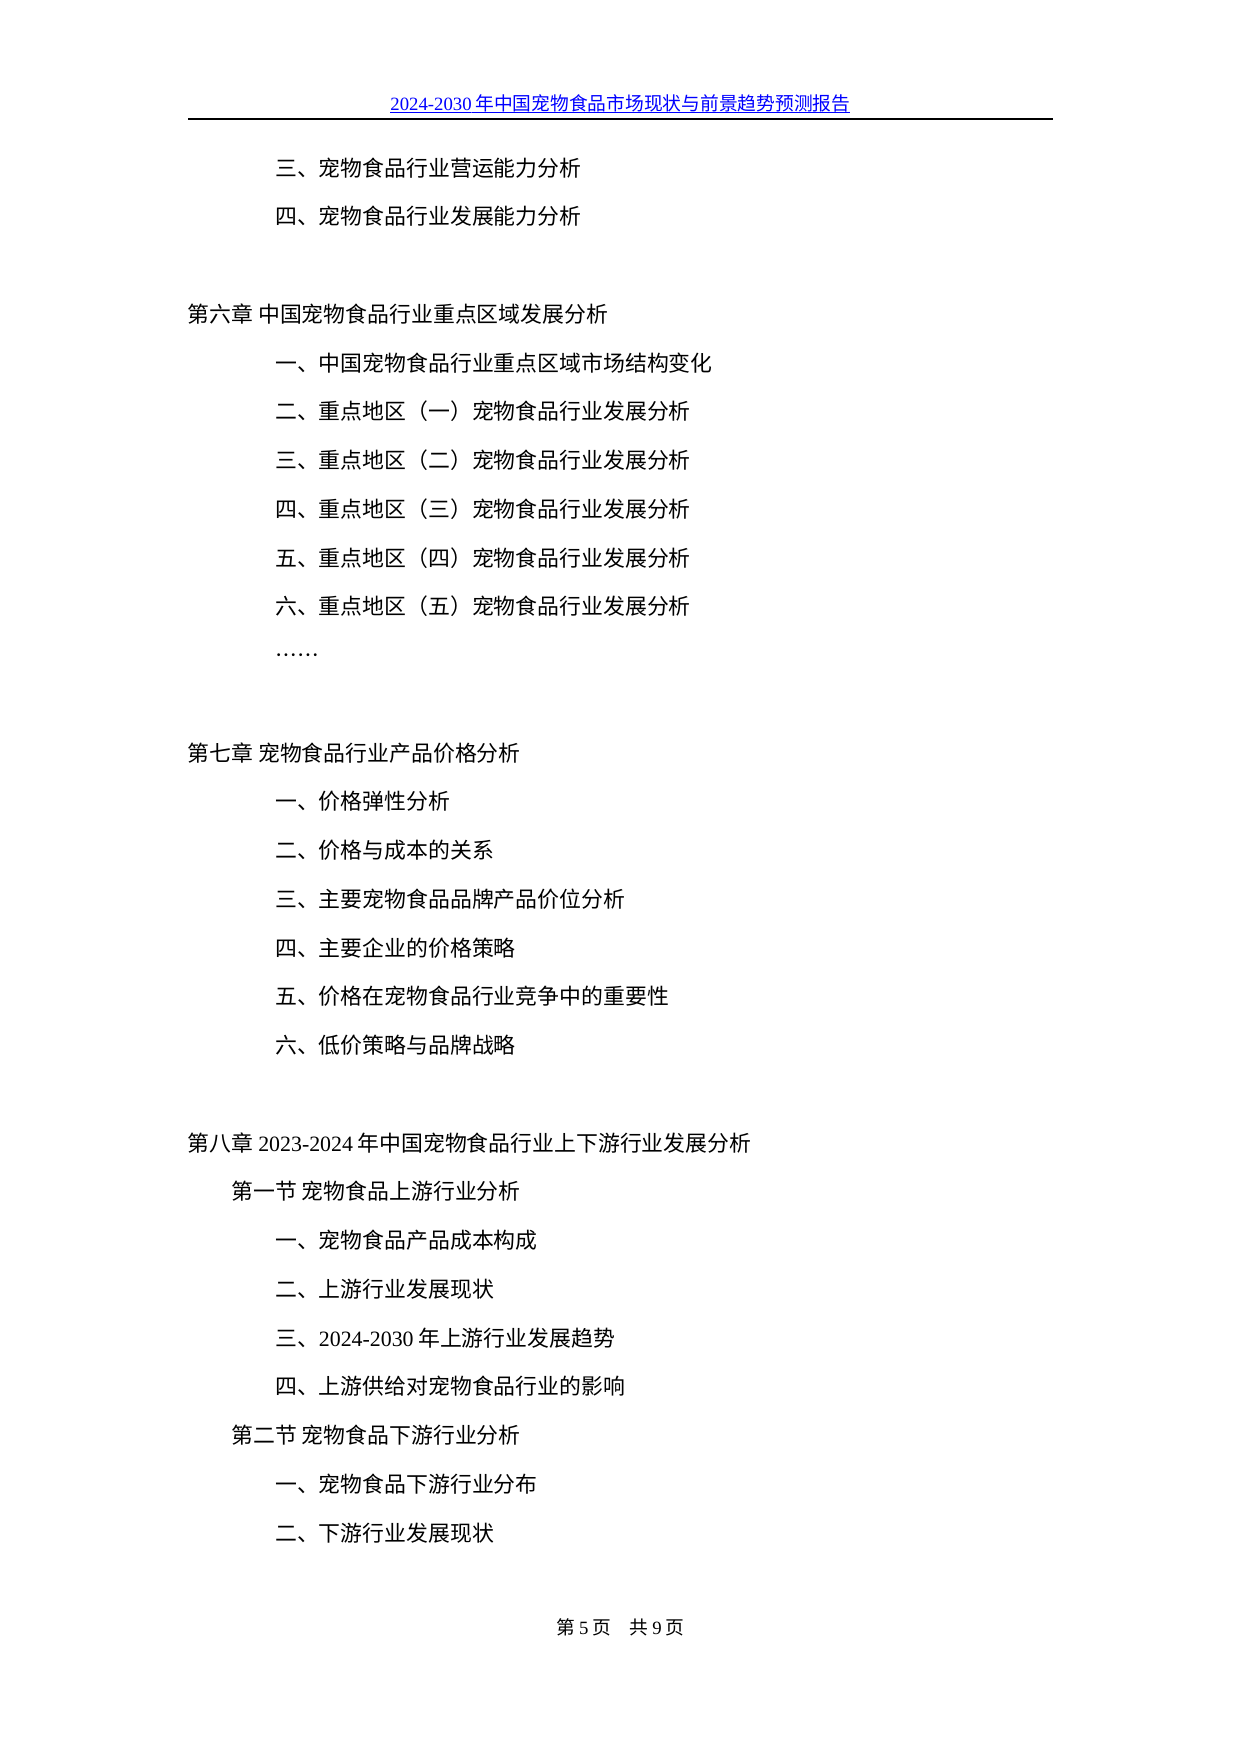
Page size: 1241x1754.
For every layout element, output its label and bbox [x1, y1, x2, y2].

text [187, 150, 1053, 1548]
